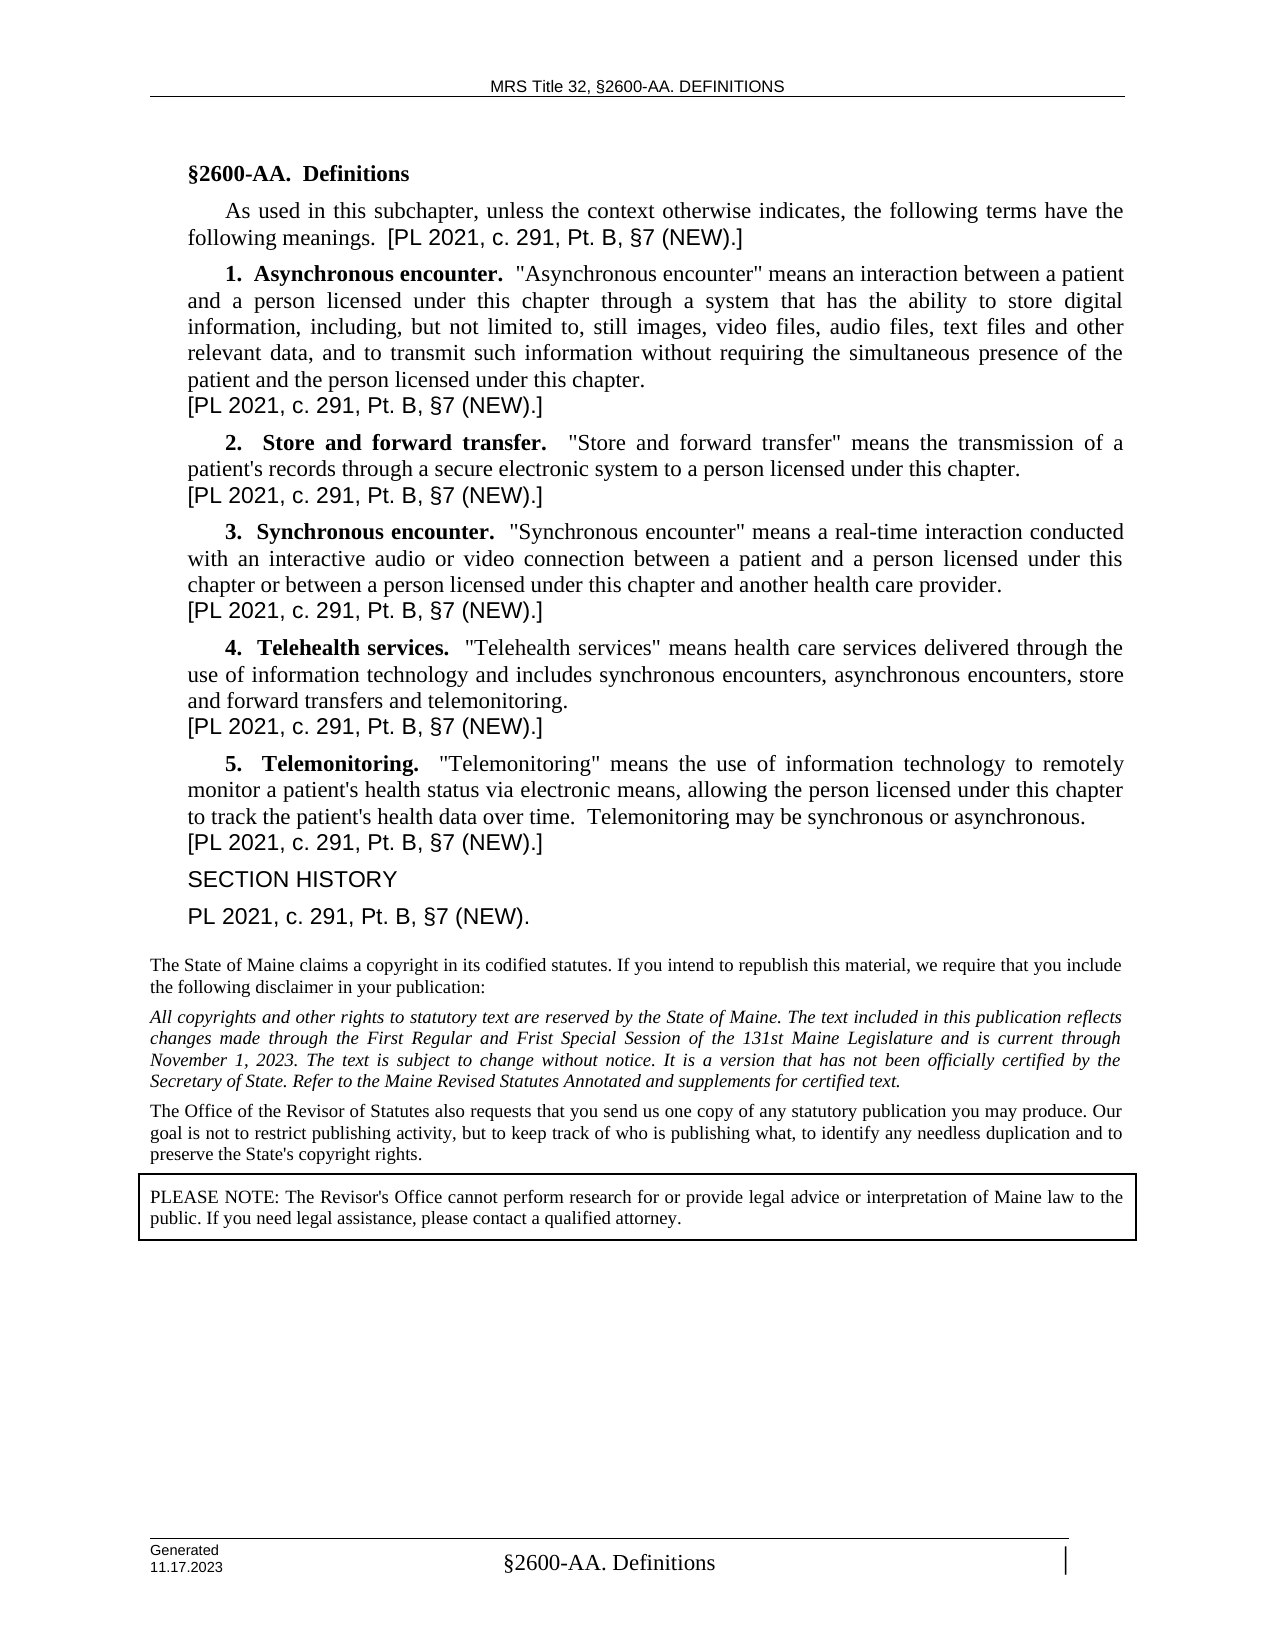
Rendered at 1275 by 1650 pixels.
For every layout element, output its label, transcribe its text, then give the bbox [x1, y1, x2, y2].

text The Office of the Revisor of Statutes also requests that you send us one copy of any statutory publication you may produce. Our goal is not to restrict publishing activity, but to keep track of who is publishing what, to identify any needless duplication and to preserve the State's copyright rights. [150, 1100, 1125, 1165]
text All copyrights and other rights to statutory text are reserved by the State of Maine. The text included in this publication reflects changes made through the First Regular and Frist Special Session of the 131st Maine Legislature and is current through November 1, 2023 . The text is subject to change without notice. It is a version that has not been officially certified by the Secretary of State. Refer to the Maine Revised Statutes Annotated and supplements for certified text. [150, 1006, 1125, 1092]
text 4. Telehealth services. "Telehealth services" means health care services delivered through the use of information technology and includes synchronous encounters, asynchronous encounters, store and forward transfers and telemonitoring. [187, 634, 1125, 713]
text [PL 2021, c. 291, Pt. B, §7 (NEW).] [187, 829, 1125, 856]
text PLEASE NOTE: The Revisor's Office cannot perform research for or provide legal advice or interpretation of Maine law to the public. If you need legal assistance, please contact a qualified attorney. [140, 1175, 1135, 1239]
text 5. Telemonitoring. "Telemonitoring" means the use of information technology to remotely monitor a patient's health status via electronic means, allowing the person licensed under this chapter to track the patient's health data over time. Telemonitoring may be synchronous or asynchronous. [187, 750, 1125, 829]
text The State of Maine claims a copyright in its codified statutes. If you intend to republish this material, we require that you include the following disclaimer in your publication: [150, 954, 1125, 997]
text PL 2021, c. 291, Pt. B, §7 (NEW). [187, 903, 1125, 929]
text 1. Asynchronous encounter. "Asynchronous encounter" means an interaction between a patient and a person licensed under this chapter through a system that has the ability to store digital information, including, but not limited to, still images, video files, audio files, text files and other relevant data, and to transmit such information without requiring the simultaneous presence of the patient and the person licensed under this chapter. [187, 260, 1125, 392]
text [PL 2021, c. 291, Pt. B, §7 (NEW).] [187, 392, 1125, 418]
text [PL 2021, c. 291, Pt. B, §7 (NEW).] [187, 597, 1125, 624]
text [PL 2021, c. 291, Pt. B, §7 (NEW).] [187, 482, 1125, 508]
text SECTION HISTORY [187, 866, 1125, 892]
text As used in this subchapter, unless the context otherwise indicates, the following terms have the following meanings. [PL 2021, c. 291, Pt. B, §7 (NEW).] [187, 197, 1125, 250]
text 2. Store and forward transfer. "Store and forward transfer" means the transmission of a patient's records through a secure electronic system to a person licensed under this chapter. [187, 429, 1125, 482]
text 3. Synchronous encounter. "Synchronous encounter" means a real-time interaction conducted with an interactive audio or video connection between a patient and a person licensed under this chapter or between a person licensed under this chapter and another health care provider. [187, 518, 1125, 597]
text §2600-AA. Definitions [187, 160, 1125, 187]
text [PL 2021, c. 291, Pt. B, §7 (NEW).] [187, 713, 1125, 740]
